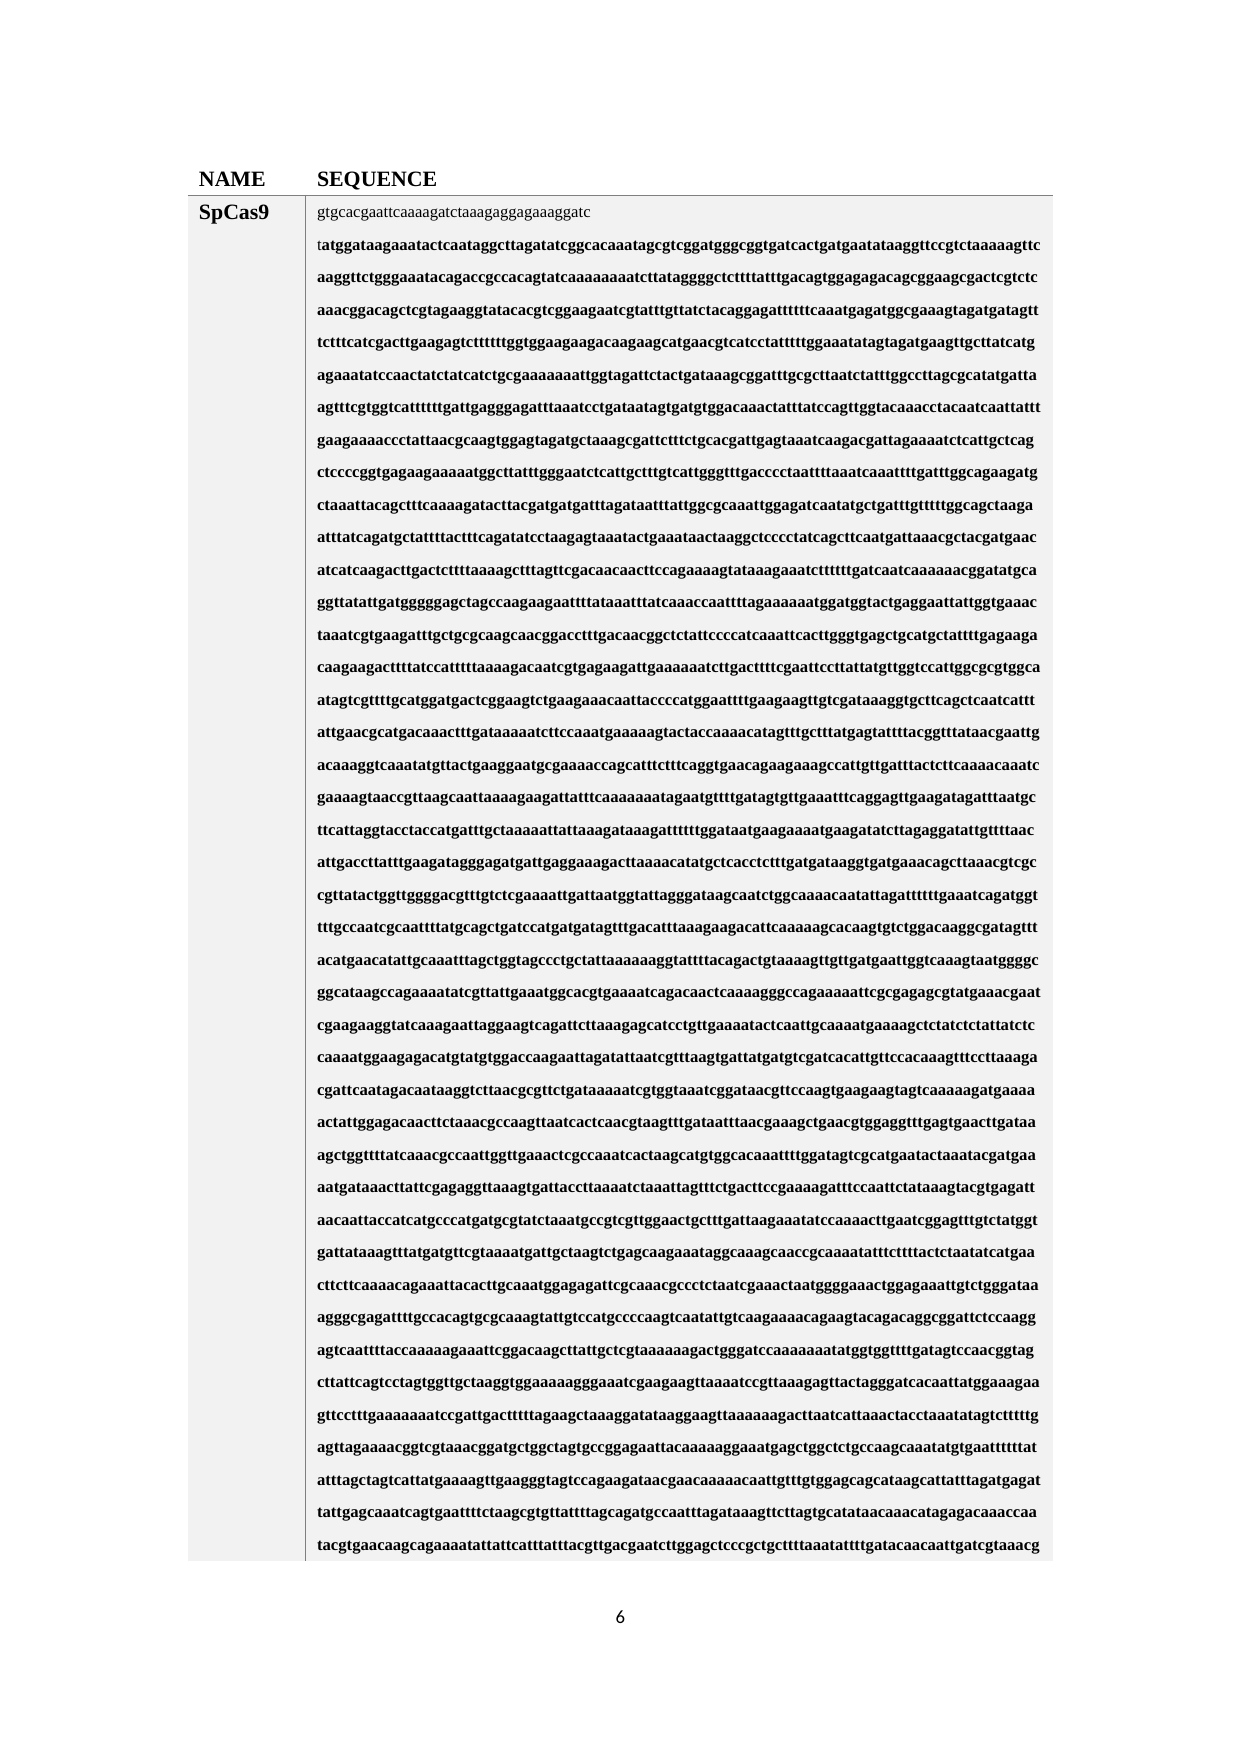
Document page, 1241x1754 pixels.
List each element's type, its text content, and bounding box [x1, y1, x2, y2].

table_header Name [188, 162, 306, 194]
table_header Sequence [306, 162, 1053, 194]
table_cell SpCas9 [188, 196, 305, 1561]
